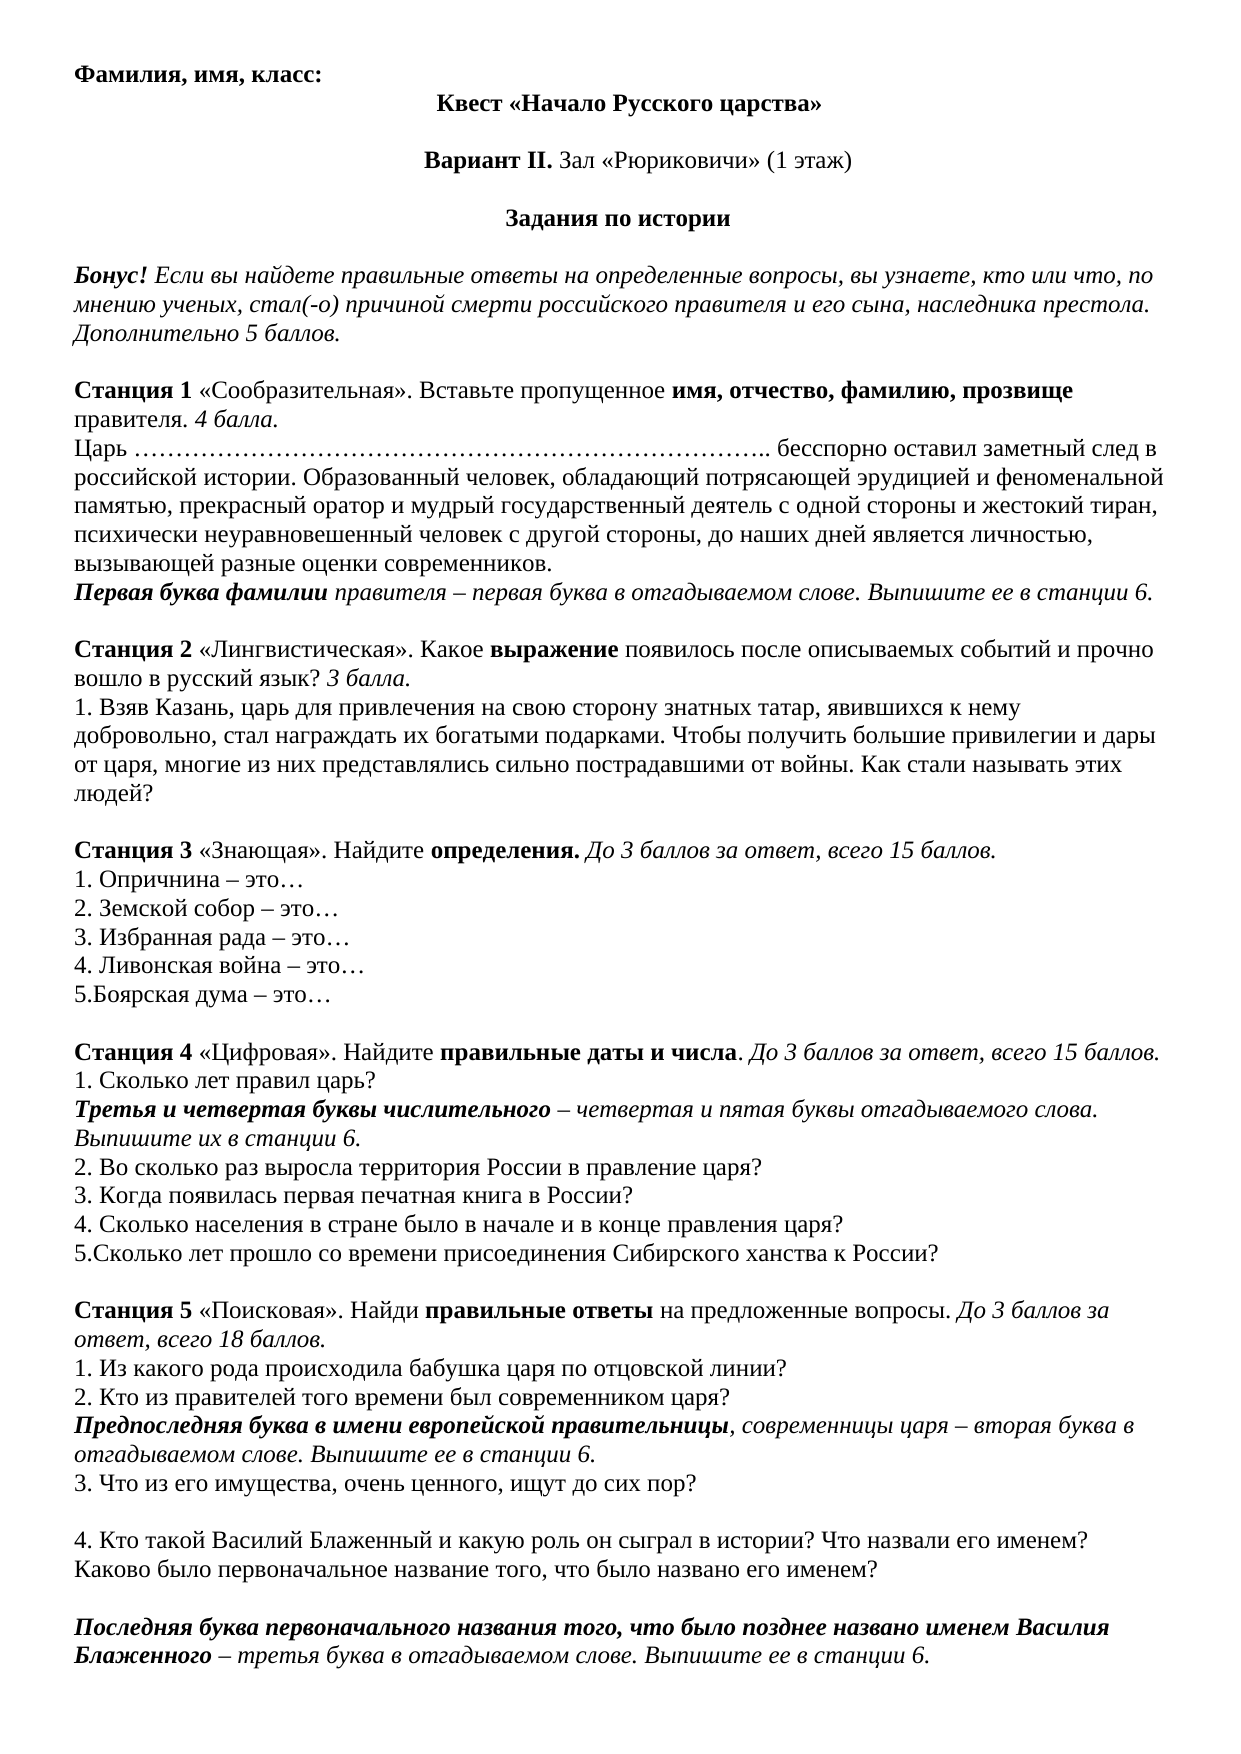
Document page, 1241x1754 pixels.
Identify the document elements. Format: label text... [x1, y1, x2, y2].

text Станция 1 «Сообразительная». Вставьте пропущенное имя, отчество, фамилию, прозвище правителя. 4 балла. [74, 375, 1167, 433]
text Задания по истории [74, 203, 1167, 232]
text Станция 4 «Цифровая». Найдите правильные даты и числа. До 3 баллов за ответ, всего 15 баллов. [74, 1037, 1167, 1065]
text Станция 2 «Лингвистическая». Какое выражение появилось после описываемых событий и прочно вошло в русский язык? 3 балла. [74, 634, 1167, 692]
text 4. Сколько населения в стране было в начале и в конце правления царя? [74, 1209, 1167, 1238]
text Квест «Начало Русского царства» [74, 88, 1167, 117]
text Бонус! Если вы найдете правильные ответы на определенные вопросы, вы узнаете, кто или что, по мнению ученых, стал(-о) причиной смерти российского правителя и его сына, наследника престола. Дополнительно 5 баллов. [74, 260, 1167, 347]
text 2. Земской собор – это… [74, 893, 1167, 922]
text Фамилия, имя, класс: [74, 59, 1167, 88]
text Предпоследняя буква в имени европейской правительницы, современницы царя – вторая буква в отгадываемом слове. Выпишите ее в станции 6. [74, 1410, 1167, 1468]
text 5.Сколько лет прошло со времени присоединения Сибирского ханства к России? [74, 1238, 1167, 1267]
text Первая буква фамилии правителя – первая буква в отгадываемом слове. Выпишите ее в станции 6. [74, 577, 1167, 605]
text Станция 3 «Знающая». Найдите определения. До 3 баллов за ответ, всего 15 баллов. [74, 835, 1167, 864]
text 3. Когда появилась первая печатная книга в России? [74, 1180, 1167, 1209]
text 3. Что из его имущества, очень ценного, ищут до сих пор? [74, 1468, 1167, 1497]
text Станция 5 «Поисковая». Найди правильные ответы на предложенные вопросы. До 3 баллов за ответ, всего 18 баллов. [74, 1295, 1167, 1353]
text Третья и четвертая буквы числительного – четвертая и пятая буквы отгадываемого слова. Выпишите их в станции 6. [74, 1094, 1167, 1152]
text Последняя буква первоначального названия того, что было позднее названо именем Василия Блаженного – третья буква в отгадываемом слове. Выпишите ее в станции 6. [74, 1612, 1167, 1669]
text 3. Избранная рада – это… [74, 922, 1167, 950]
text 5.Боярская дума – это… [74, 979, 1167, 1008]
text 2. Во сколько раз выросла территория России в правление царя? [74, 1152, 1167, 1180]
text 1. Взяв Казань, царь для привлечения на свою сторону знатных татар, явившихся к нему добровольно, стал награждать их богатыми подарками. Чтобы получить большие привилегии и дары от царя, многие из них представлялись сильно пострадавшими от войны. Как стали называть этих людей? [74, 692, 1167, 807]
text 1. Сколько лет правил царь? [74, 1065, 1167, 1094]
text Вариант II. Зал «Рюриковичи» (1 этаж) [74, 145, 1167, 174]
text 4. Ливонская война – это… [74, 950, 1167, 979]
text Царь ………………………………………………………………….. бесспорно оставил заметный след в российской истории. Образованный человек, обладающий потрясающей эрудицией и феноменальной памятью, прекрасный оратор и мудрый государственный деятель с одной стороны и жестокий тиран, психически неуравновешенный человек с другой стороны, до наших дней является личностью, вызывающей разные оценки современников. [74, 433, 1167, 577]
text 2. Кто из правителей того времени был современником царя? [74, 1382, 1167, 1410]
text 1. Из какого рода происходила бабушка царя по отцовской линии? [74, 1353, 1167, 1382]
text 1. Опричнина – это… [74, 864, 1167, 893]
text 4. Кто такой Василий Блаженный и какую роль он сыграл в истории? Что назвали его именем? Каково было первоначальное название того, что было названо его именем? [74, 1525, 1167, 1583]
